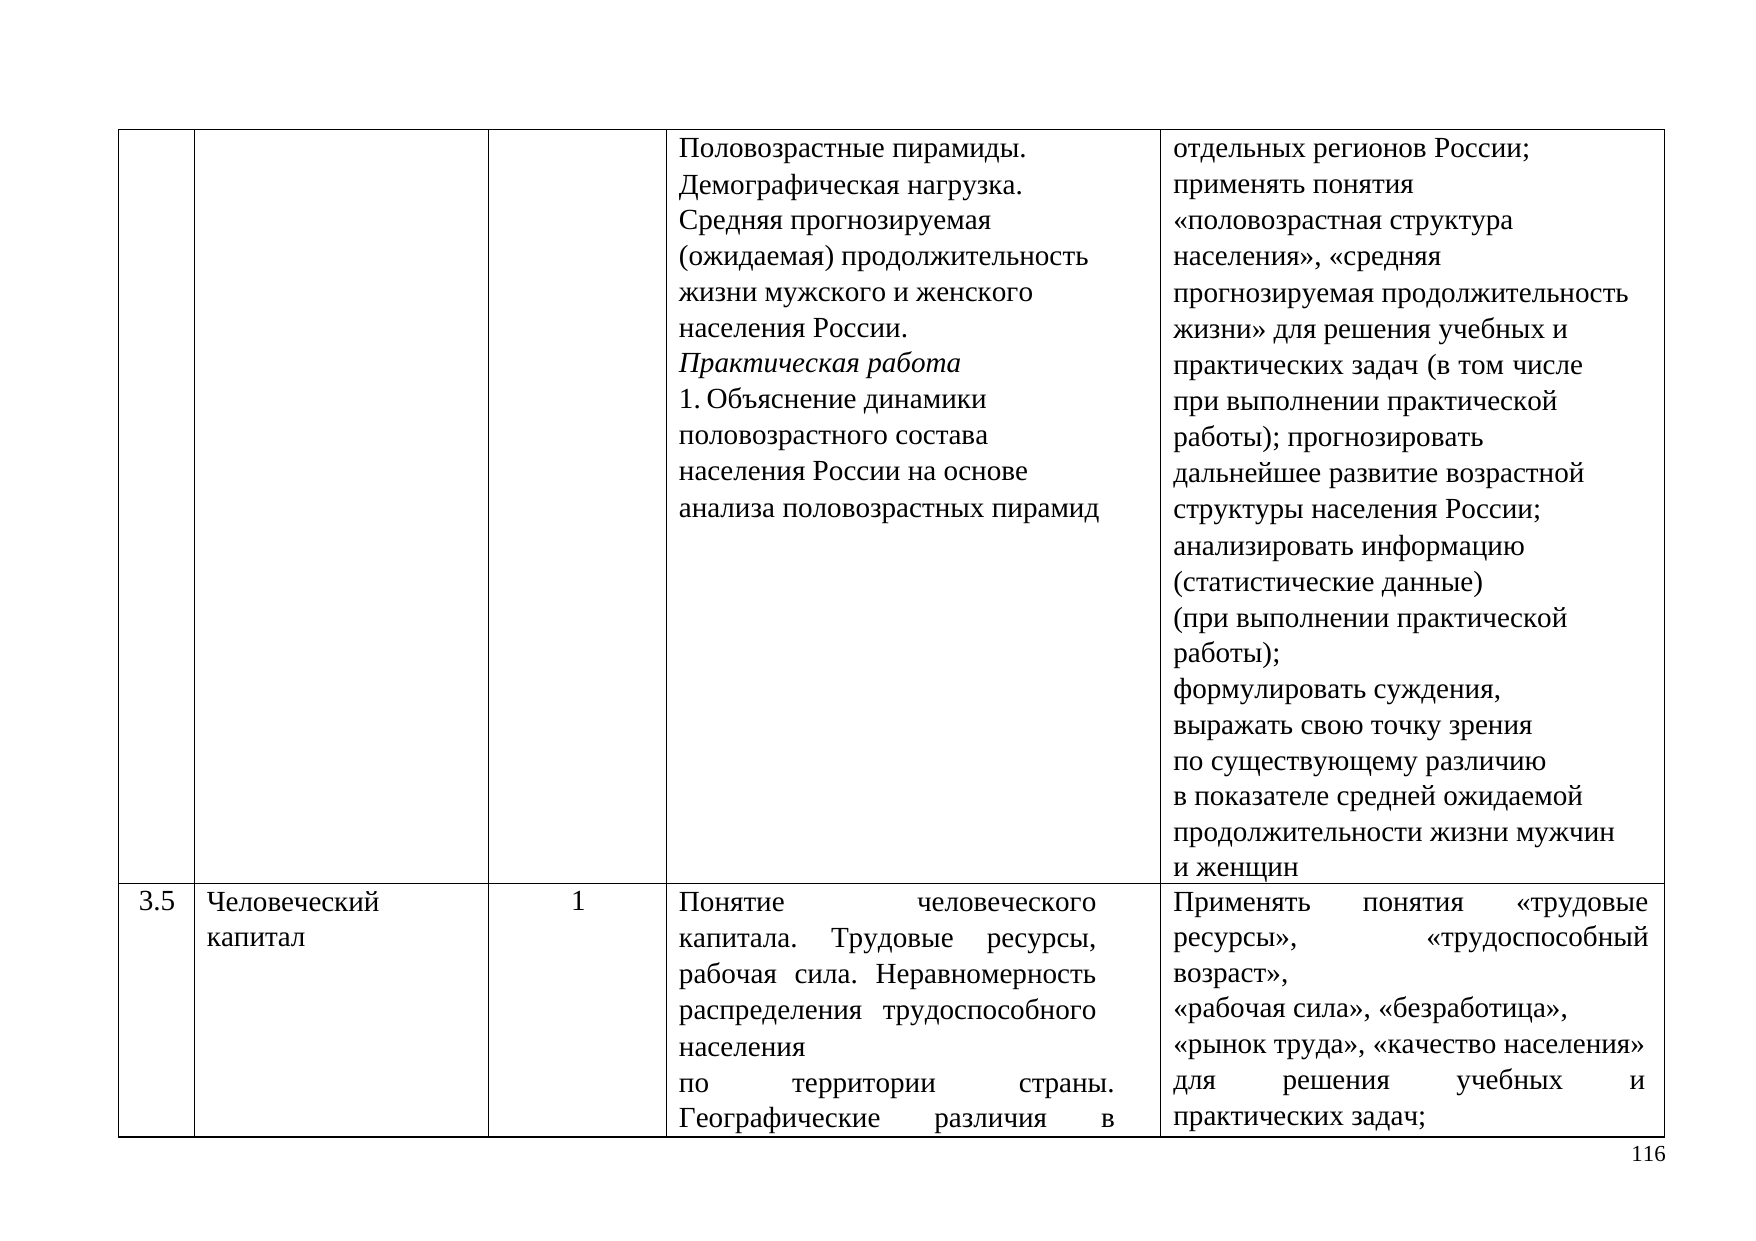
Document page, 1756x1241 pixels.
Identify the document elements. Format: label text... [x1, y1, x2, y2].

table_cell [1161, 884, 1664, 1136]
table_cell 1 [489, 884, 666, 1136]
table_header отдельных регионов России; применять понятия «половозрастная структура населения», «средняя прогнозируемая продолжительность жизни» для решения учебных и практических задач (в том числе при выполнении практической работы); прогнозировать дальнейшее развитие возрастной структуры населения России; анализировать информацию (статистические данные) (при выполнении практической работы); формулировать суждения, выражать свою точку зрения по существующему различию в показателе средней ожидаемой продолжительности жизни мужчин и женщин [1161, 130, 1664, 883]
table_header [489, 130, 666, 883]
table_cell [195, 884, 488, 1136]
table_header [119, 130, 194, 883]
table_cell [667, 884, 1160, 1136]
table_cell 3.5 [119, 884, 194, 1136]
table_header Половозрастные пирамиды. Демографическая нагрузка. Средняя прогнозируемая (ожидаемая) продолжительность жизни мужского и женского населения России. Практическая работа 1. Объяснение динамики половозрастного состава населения России на основе анализа половозрастных пирамид [667, 130, 1160, 883]
table_header [195, 130, 488, 883]
